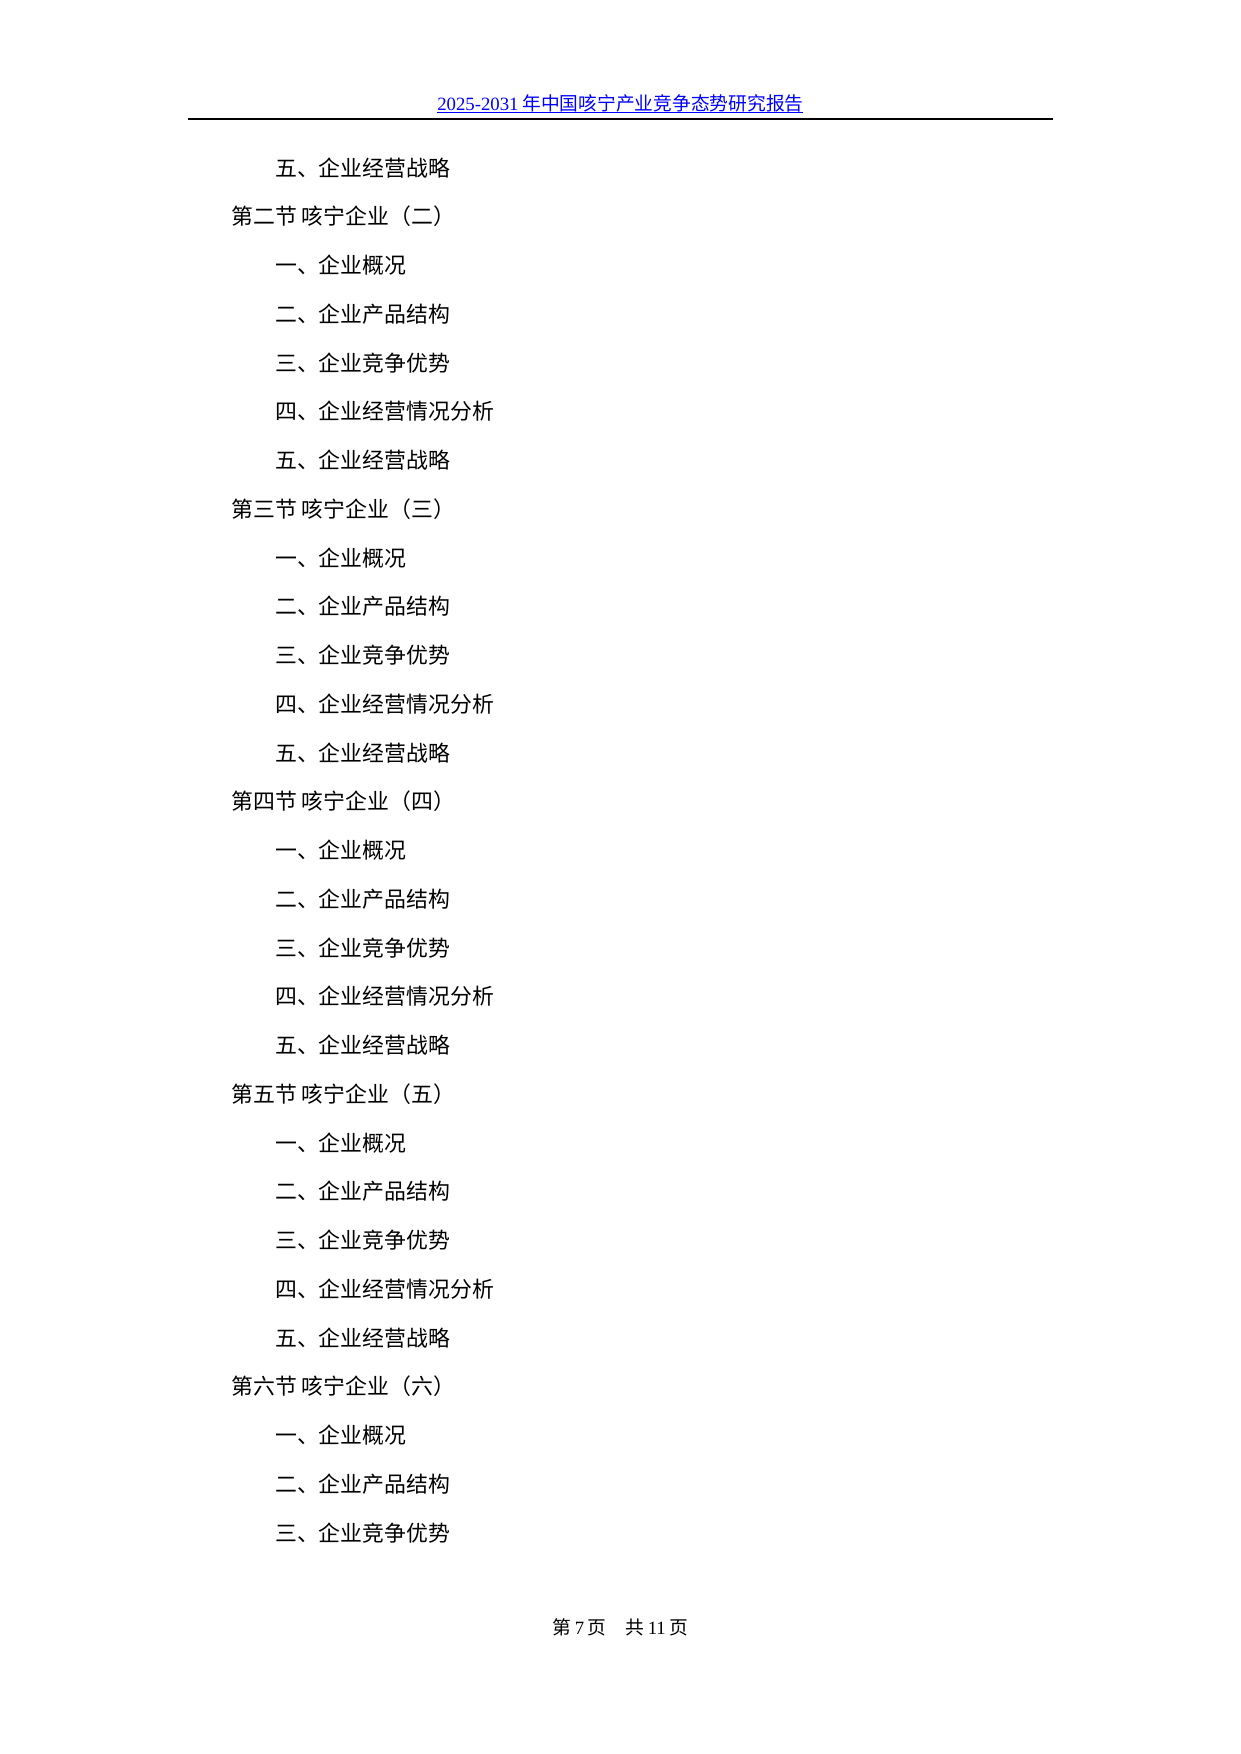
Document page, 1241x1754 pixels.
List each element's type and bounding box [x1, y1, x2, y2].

text [187, 150, 1053, 1548]
